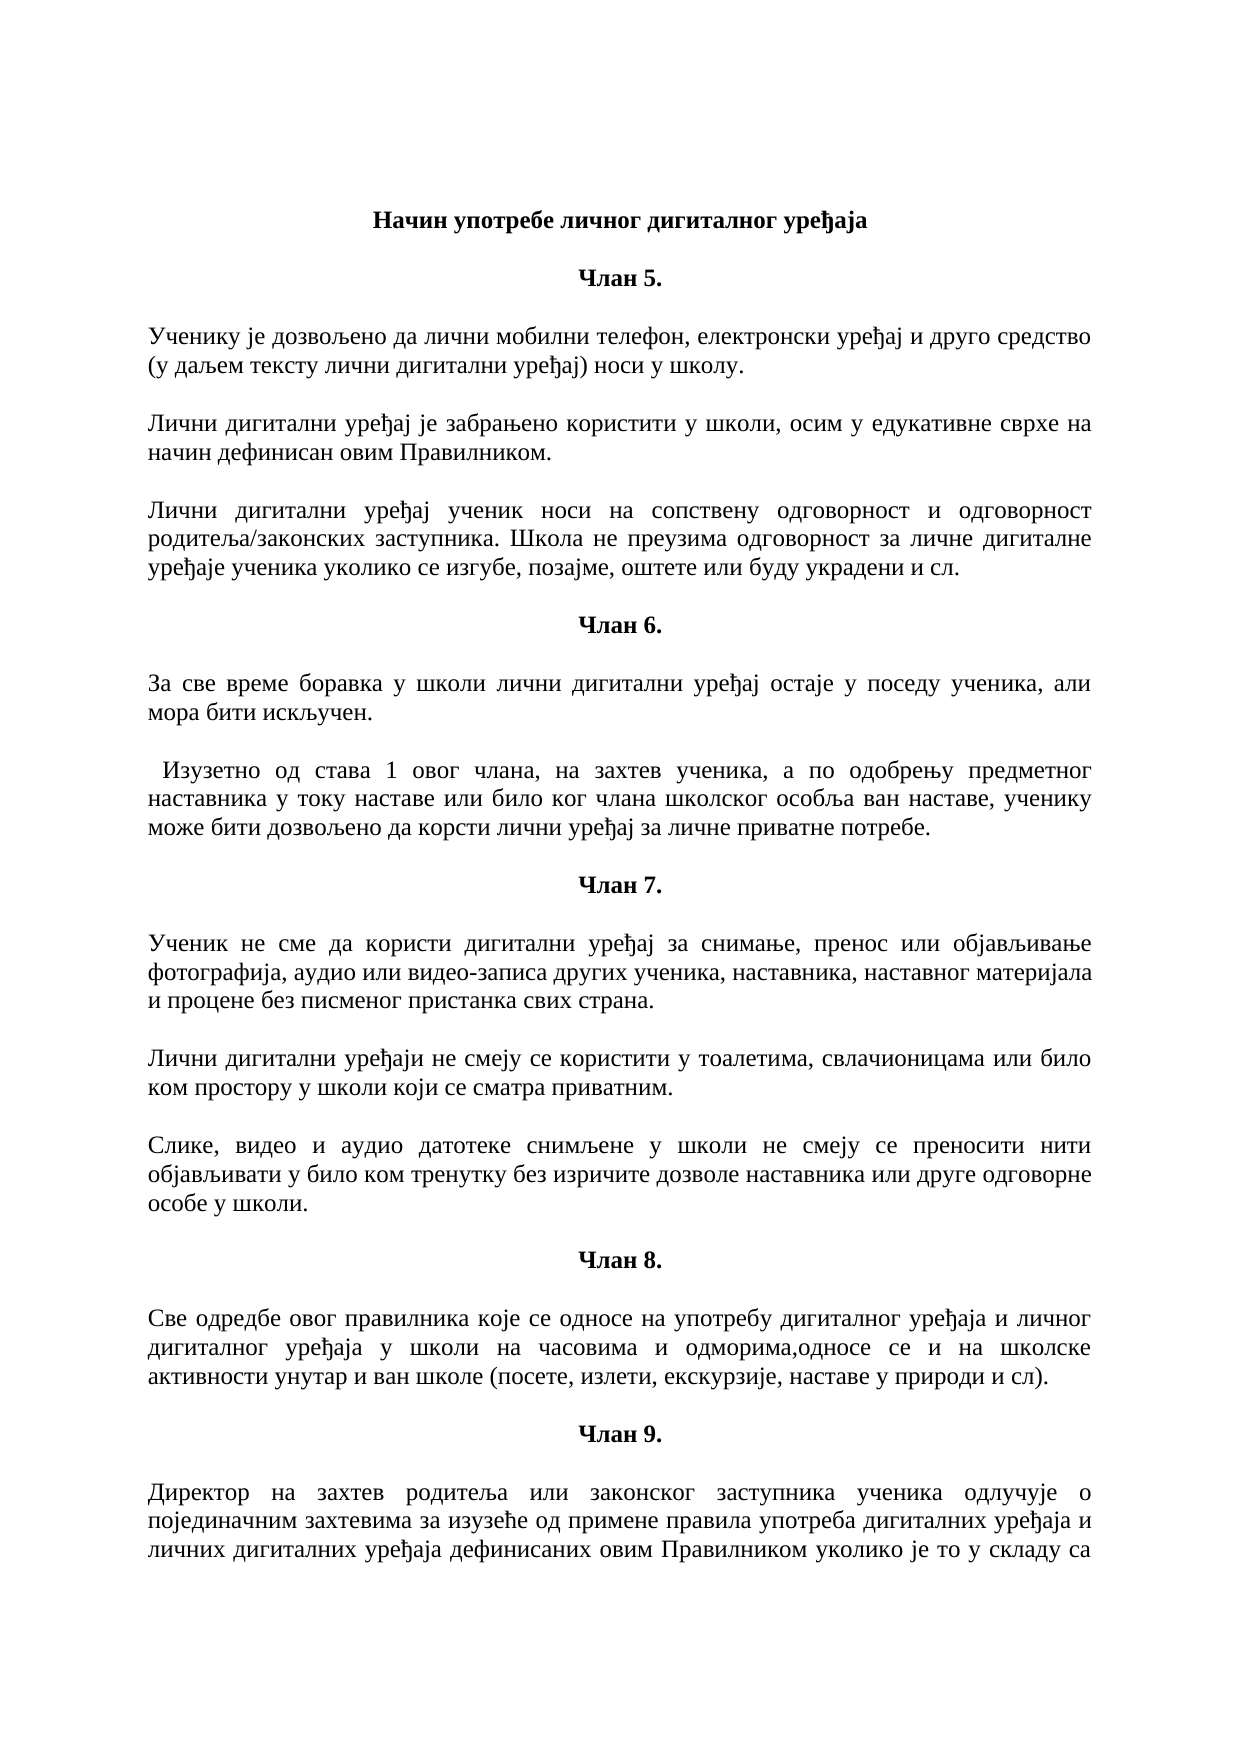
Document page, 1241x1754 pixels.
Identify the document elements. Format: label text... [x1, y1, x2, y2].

text Изузетно од става 1 овог члана, на захтев ученика, а по одобрењу предметног наставника у току наставе или било ког члана школског особља ван наставе, ученику може бити дозвољено да корсти лични уређај за личне приватне потребе. [148, 755, 1093, 841]
text Начин употребе личног дигиталног уређаја [148, 206, 1093, 234]
text Слике, видео и аудио датотеке снимљене у школи не смеју се преносити нити објављивати у било ком тренутку без изричите дозволе наставника или друге одговорне особе у школи. [148, 1130, 1093, 1216]
text Лични дигитални уређаји не смеју се користити у тоалетима, свлачионицама или било ком простору у школи који се сматра приватним. [148, 1043, 1093, 1101]
text Лични дигитални уређај је забрањено користити у школи, осим у едукативне сврхе на начин дефинисан овим Правилником. [148, 408, 1093, 466]
text Све одредбе овог правилника које се односе на употребу дигиталног уређаја и личног дигиталног уређаја у школи на часовима и одморима,односе се и на школске активности унутар и ван школе (посете, излети, екскурзије, наставе у природи и сл). [148, 1303, 1093, 1390]
text Лични дигитални уређај ученик носи на сопствену одговорност и одговорност родитеља/законских заступника. Школа не преузима одговорност за личне дигиталне уређаје ученика уколико се изгубе, позајме, оштете или буду украдени и сл. [148, 495, 1093, 581]
text Члан 7. [148, 870, 1093, 899]
text Члан 6. [148, 610, 1093, 639]
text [148, 1477, 1093, 1563]
text Члан 5. [148, 263, 1093, 292]
text За све време боравка у школи лични дигитални уређај остаје у поседу ученика, али мора бити искључен. [148, 668, 1093, 726]
text Члан 9. [148, 1419, 1093, 1448]
text Ученик не сме да користи дигитални уређај за снимање, пренос или објављивање фотографија, аудио или видео-записа других ученика, наставника, наставног материјала и процене без писменог пристанка свих страна. [148, 928, 1093, 1014]
text Члан 8. [148, 1246, 1093, 1274]
text Ученику је дозвољено да лични мобилни телефон, електронски уређај и друго средство (у даљем тексту лични дигитални уређај) носи у школу. [148, 321, 1093, 379]
